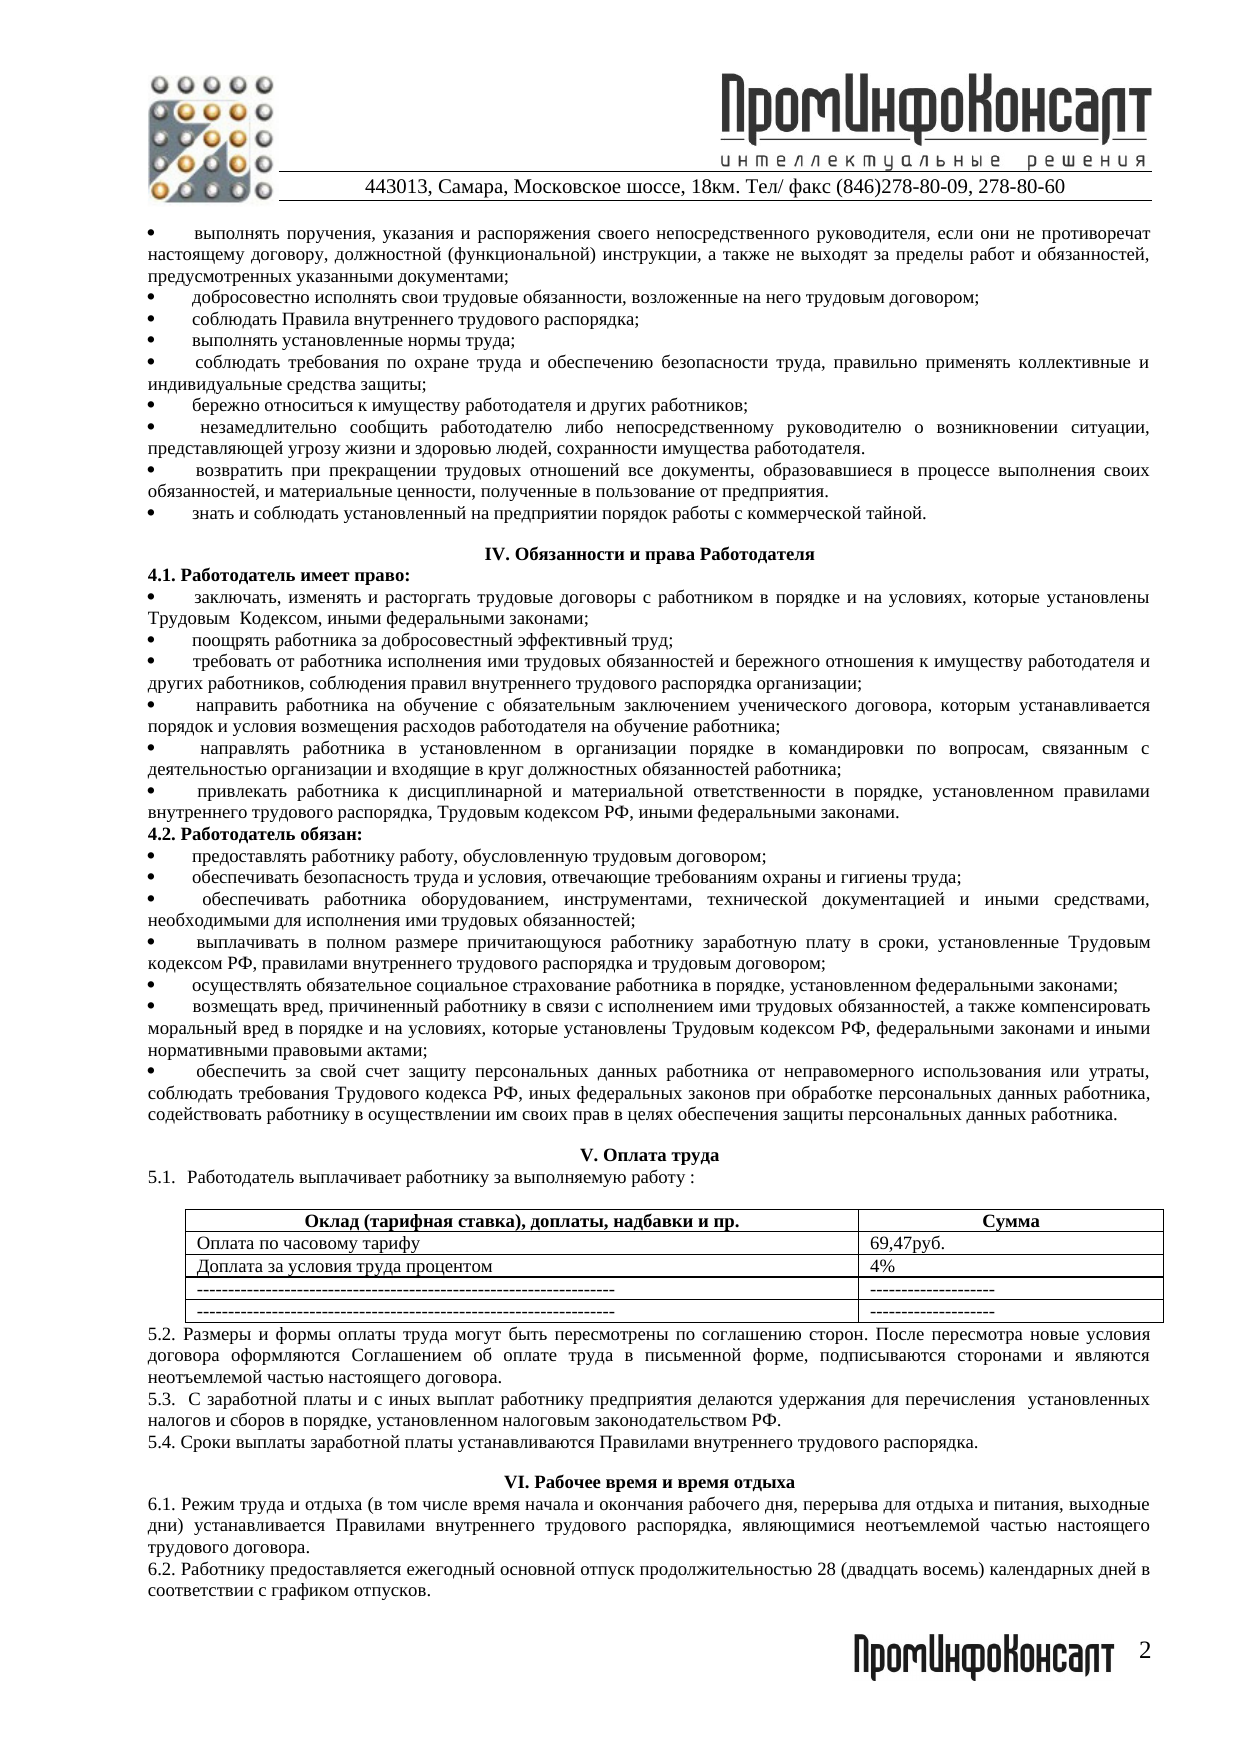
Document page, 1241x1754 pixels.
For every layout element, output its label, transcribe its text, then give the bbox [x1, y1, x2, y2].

text V. Оплата труда [148, 1144, 1152, 1166]
text  бережно относиться к имуществу работодателя и других работников; [148, 394, 1152, 416]
text  предоставлять работнику работу, обусловленную трудовым договором; [148, 844, 1152, 866]
text 5.1. Работодатель выплачивает работнику за выполняемую работу : [148, 1166, 1152, 1187]
text  незамедлительно сообщить работодателю либо непосредственному руководителю о возникновении ситуации, представляющей угрозу жизни и здоровью людей, сохранности имущества работодателя. [148, 416, 1152, 459]
text  обеспечивать работника оборудованием, инструментами, технической документацией и иными средствами, необходимыми для исполнения ими трудовых обязанностей; [148, 888, 1152, 931]
text  привлекать работника к дисциплинарной и материальной ответственности в порядке, установленном правилами внутреннего трудового распорядка, Трудовым кодексом РФ, иными федеральными законами. [148, 780, 1152, 823]
table_cell ------------------------------------------------------------------- [186, 1278, 858, 1299]
text  возвратить при прекращении трудовых отношений все документы, образовавшиеся в процессе выполнения своих обязанностей, и материальные ценности, полученные в пользование от предприятия. [148, 459, 1152, 502]
text  выполнять установленные нормы труда; [148, 329, 1152, 351]
text  возмещать вред, причиненный работнику в связи с исполнением ими трудовых обязанностей, а также компенсировать моральный вред в порядке и на условиях, которые установлены Трудовым кодексом РФ, федеральными законами и иными нормативными правовыми актами; [148, 995, 1152, 1060]
text  требовать от работника исполнения ими трудовых обязанностей и бережного отношения к имуществу работодателя и других работников, соблюдения правил внутреннего трудового распорядка организации; [148, 650, 1152, 693]
text  направлять работника в установленном в организации порядке в командировки по вопросам, связанным с деятельностью организации и входящие в круг должностных обязанностей работника; [148, 737, 1152, 780]
text 5.3. С заработной платы и с иных выплат работнику предприятия делаются удержания для перечисления установленных налогов и сборов в порядке, установленном налоговым законодательством РФ. [148, 1387, 1152, 1431]
table_cell -------------------- [859, 1278, 1163, 1299]
text  поощрять работника за добросовестный эффективный труд; [148, 629, 1152, 650]
text  добросовестно исполнять свои трудовые обязанности, возложенные на него трудовым договором; [148, 286, 1152, 308]
text  знать и соблюдать установленный на предприятии порядок работы с коммерческой тайной. [148, 502, 1152, 523]
text  обеспечивать безопасность труда и условия, отвечающие требованиям охраны и гигиены труда; [148, 866, 1152, 888]
picture [147, 75, 279, 207]
table_cell 69,47руб. [859, 1232, 1163, 1254]
table_cell Оплата по часовому тарифу [186, 1232, 858, 1254]
text 6.1. Режим труда и отдыха (в том числе время начала и окончания рабочего дня, перерыва для отдыха и питания, выходные дни) устанавливается Правилами внутреннего трудового распорядка, являющимися неотъемлемой частью настоящего трудового договора. [148, 1493, 1152, 1557]
text 5.2. Размеры и формы оплаты труда могут быть пересмотрены по соглашению сторон. После пересмотра новые условия договора оформляются Соглашением об оплате труда в письменной форме, подписываются сторонами и являются неотъемлемой частью настоящего договора. [148, 1323, 1152, 1387]
text  заключать, изменять и расторгать трудовые договоры с работником в порядке и на условиях, которые установлены Трудовым Кодексом, иными федеральными законами; [148, 586, 1152, 629]
text VI. Рабочее время и время отдыха [148, 1471, 1152, 1493]
text  соблюдать требования по охране труда и обеспечению безопасности труда, правильно применять коллективные и индивидуальные средства защиты; [148, 351, 1152, 394]
text 6.2. Работнику предоставляется ежегодный основной отпуск продолжительностью 28 (двадцать восемь) календарных дней в соответствии с графиком отпусков. [148, 1557, 1152, 1601]
text  направить работника на обучение с обязательным заключением ученического договора, которым устанавливается порядок и условия возмещения расходов работодателя на обучение работника; [148, 693, 1152, 737]
table_header Сумма [859, 1210, 1163, 1231]
text  соблюдать Правила внутреннего трудового распорядка; [148, 308, 1152, 329]
text  выплачивать в полном размере причитающуюся работнику заработную плату в сроки, установленные Трудовым кодексом РФ, правилами внутреннего трудового распорядка и трудовым договором; [148, 931, 1152, 974]
table_header Оклад (тарифная ставка), доплаты, надбавки и пр. [186, 1210, 858, 1231]
text  осуществлять обязательное социальное страхование работника в порядке, установленном федеральными законами; [148, 974, 1152, 995]
text IV. Обязанности и права Работодателя [148, 543, 1152, 564]
text 4.1. Работодатель имеет право: [148, 564, 1152, 586]
text 4.2. Работодатель обязан: [148, 823, 1152, 844]
table_cell -------------------- [859, 1300, 1163, 1322]
text  обеспечить за свой счет защиту персональных данных работника от неправомерного использования или утраты, соблюдать требования Трудового кодекса РФ, иных федеральных законов при обработке персональных данных работника, содействовать работнику в осуществлении им своих прав в целях обеспечения защиты персональных данных работника. [148, 1060, 1152, 1125]
text  выполнять поручения, указания и распоряжения своего непосредственного руководителя, если они не противоречат настоящему договору, должностной (функциональной) инструкции, а также не выходят за пределы работ и обязанностей, предусмотренных указанными документами; [148, 222, 1152, 286]
picture [720, 73, 1152, 171]
picture [851, 1634, 1115, 1681]
table_cell 4% [859, 1255, 1163, 1276]
table_cell ------------------------------------------------------------------- [186, 1300, 858, 1322]
table_cell Доплата за условия труда процентом [186, 1255, 858, 1276]
text 5.4. Сроки выплаты заработной платы устанавливаются Правилами внутреннего трудового распорядка. [148, 1431, 1152, 1452]
